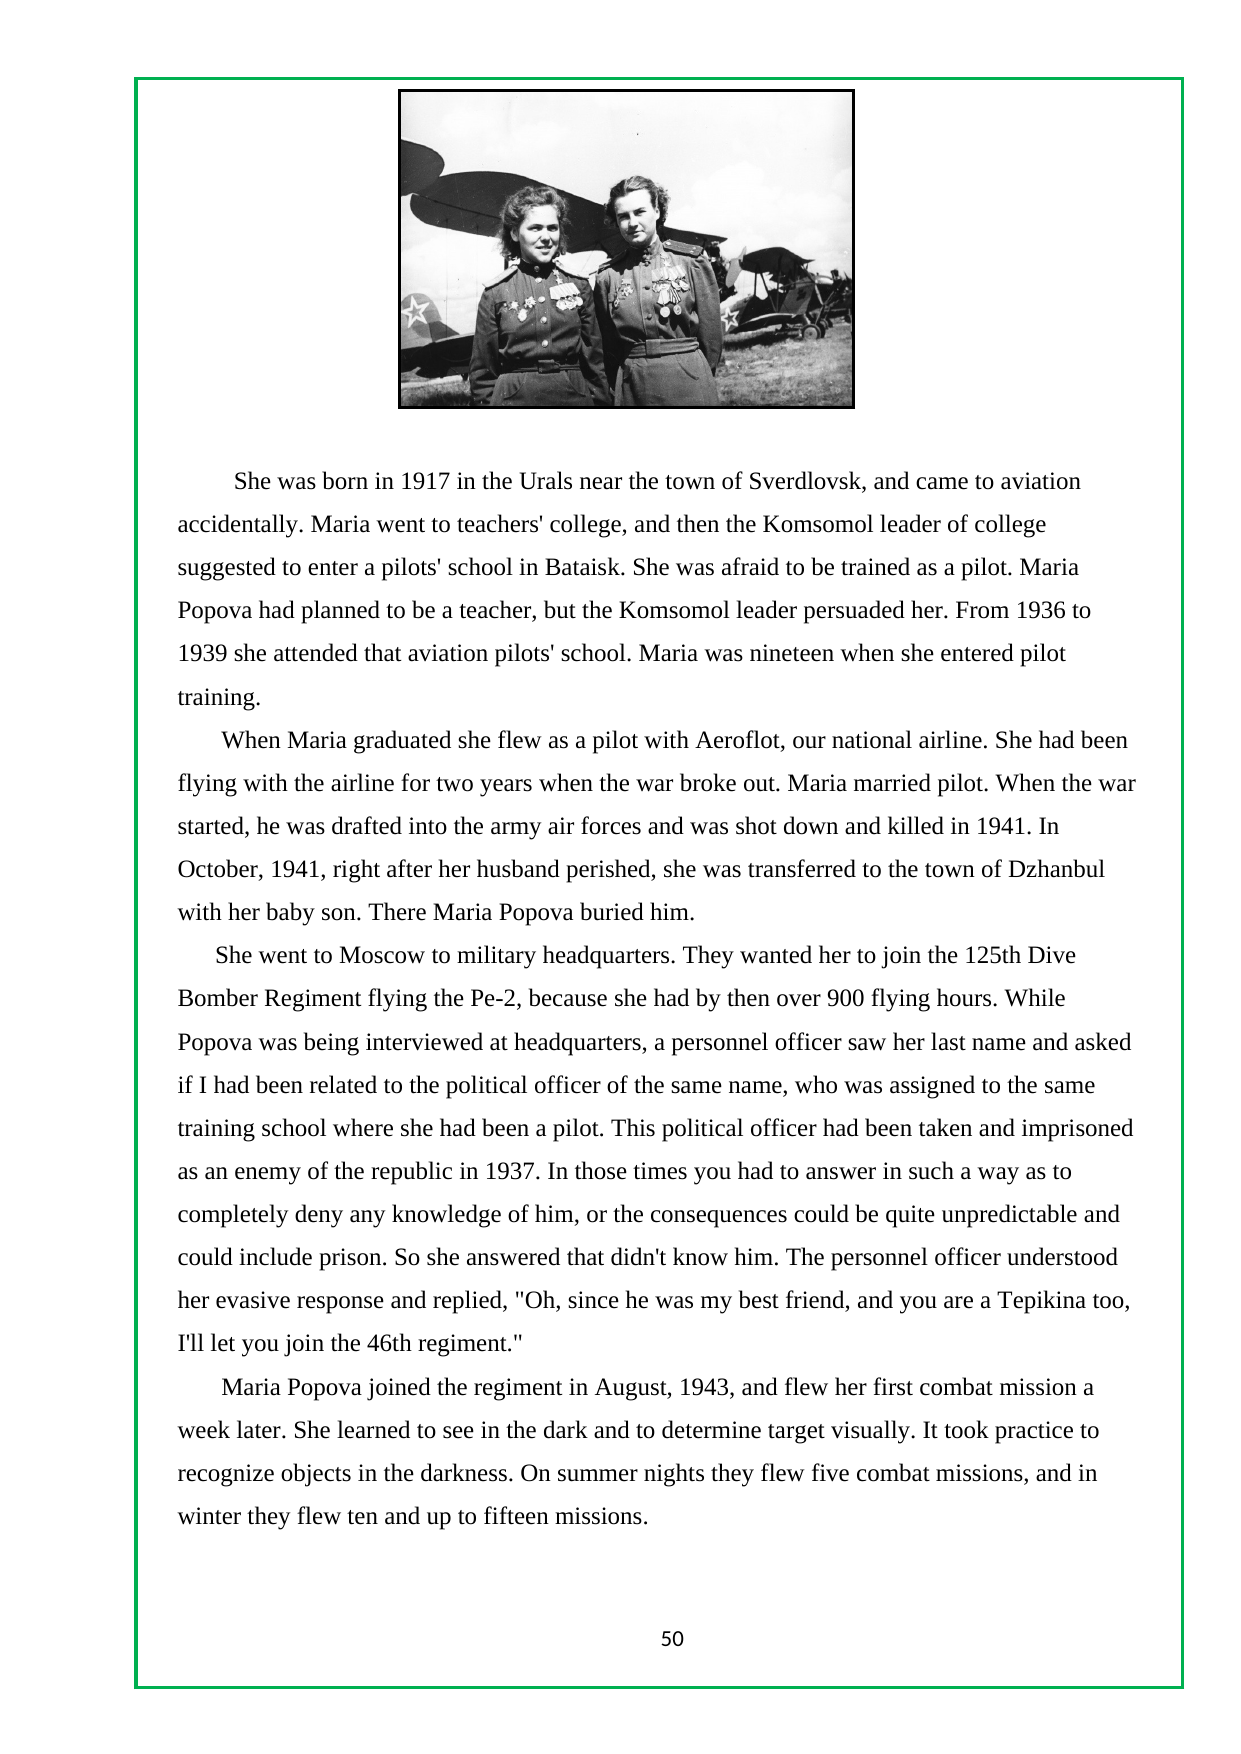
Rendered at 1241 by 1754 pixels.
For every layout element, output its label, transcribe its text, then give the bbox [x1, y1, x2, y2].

text She was born in 1917 in the Urals near the town of Sverdlovsk, and came to aviation accidentally. Maria went to teachers' college, and then the Komsomol leader of college suggested to enter a pilots' school in Bataisk. She was afraid to be trained as a pilot. Maria Popova had planned to be a teacher, but the Komsomol leader persuaded her. From 1936 to 1939 she attended that aviation pilots' school. Maria was nineteen when she entered pilot training. When Maria graduated she flew as a pilot with Aeroflot, our national airline. She had been flying with the airline for two years when the war broke out. Maria married pilot. When the war started, he was drafted into the army air forces and was shot down and killed in 1941. In October, 1941, right after her husband perished, she was transferred to the town of Dzhanbul with her baby son. There Maria Popova buried him. She went to Moscow to military headquarters. They wanted her to join the 125th Dive Bomber Regiment flying the Pe-2, because she had by then over 900 flying hours. While Popova was being interviewed at headquarters, a personnel officer saw her last name and asked if I had been related to the political officer of the same name, who was assigned to the same training school where she had been a pilot. This political officer had been taken and imprisoned as an enemy of the republic in 1937. In those times you had to answer in such a way as to completely deny any knowledge of him, or the consequences could be quite unpredictable and could include prison. So she answered that didn't know him. The personnel officer understood her evasive response and replied, "Oh, since he was my best friend, and you are a Tepikina too, I'll let you join the 46th regiment." Maria Popova joined the regiment in August, 1943, and flew her first combat mission a week later. She learned to see in the dark and to determine target visually. It took practice to recognize objects in the darkness. On summer nights they flew five combat missions, and in winter they flew ten and up to fifteen missions. [177, 423, 1137, 1530]
picture [401, 92, 852, 406]
